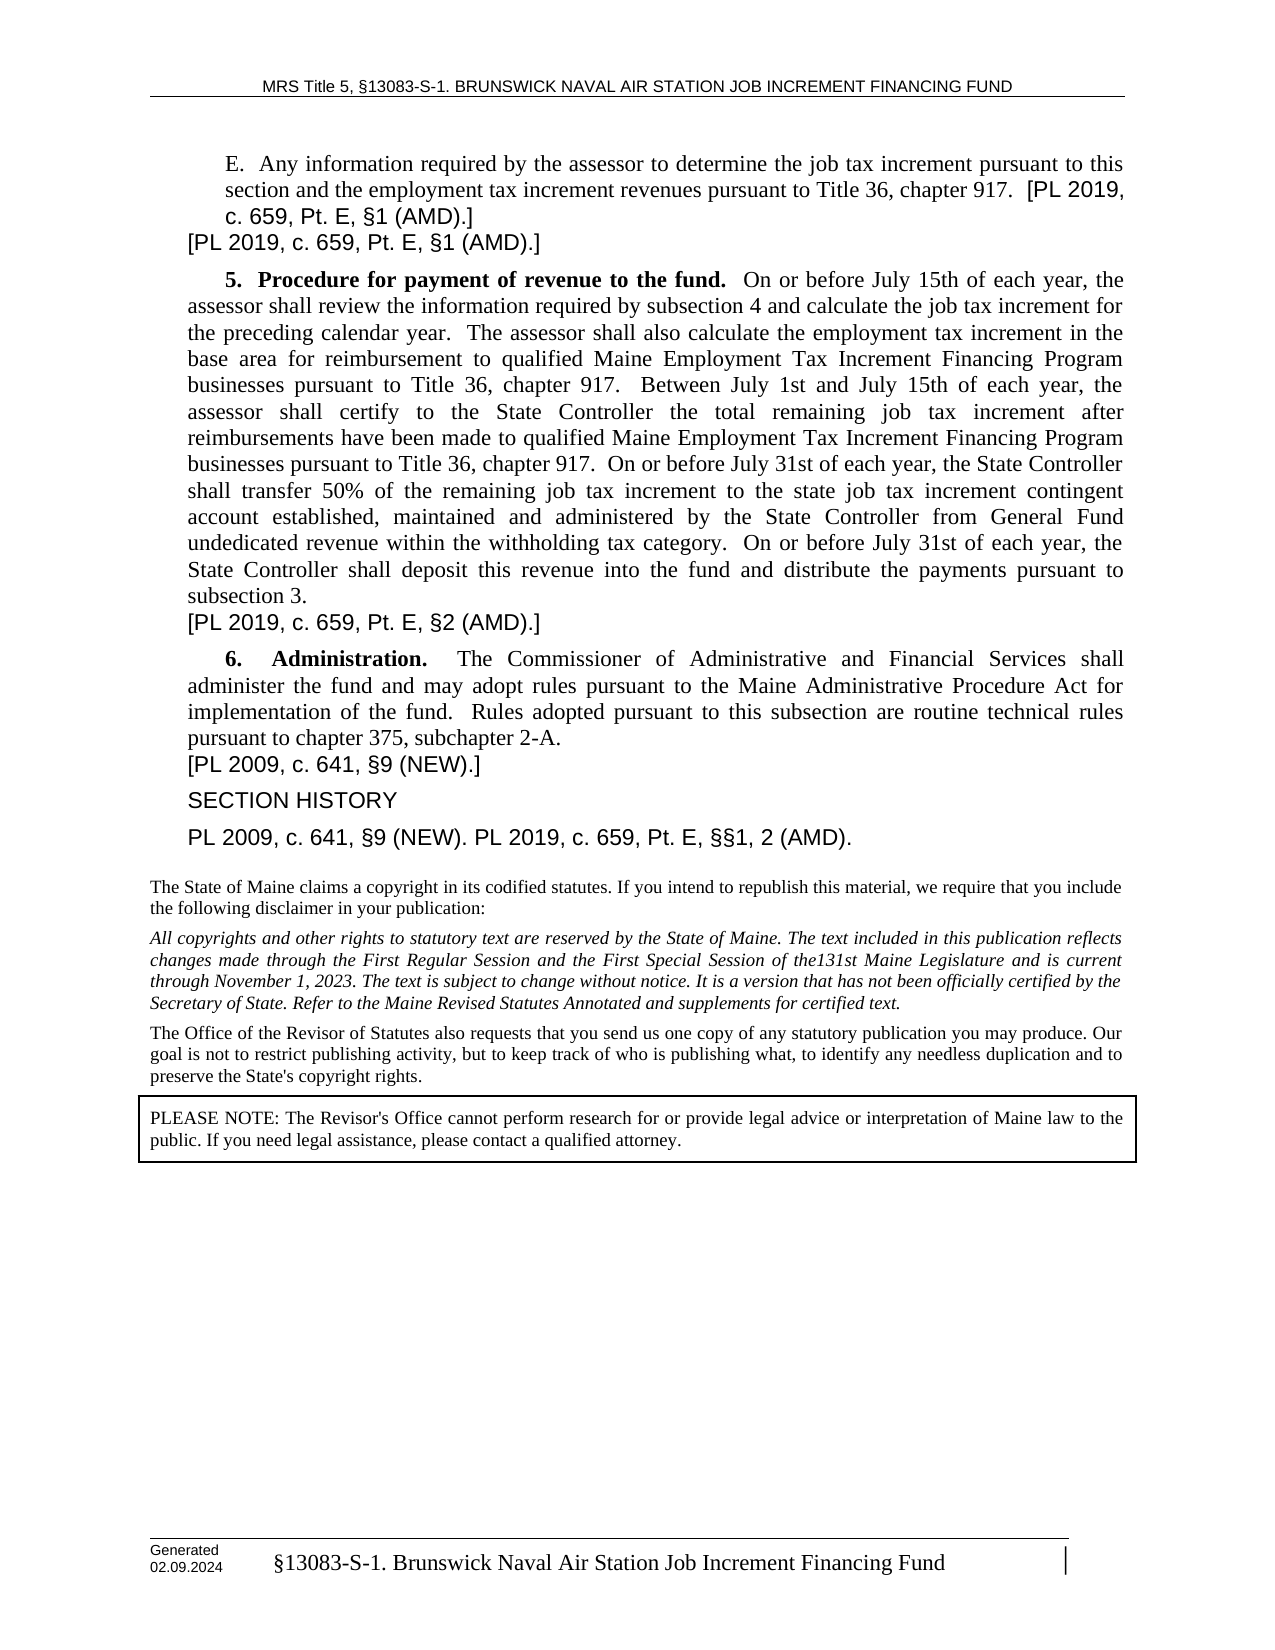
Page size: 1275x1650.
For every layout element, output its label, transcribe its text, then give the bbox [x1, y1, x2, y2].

text [PL 2019, c. 659, Pt. E, §1 (AMD).] [187, 229, 1125, 256]
text The Office of the Revisor of Statutes also requests that you send us one copy of any statutory publication you may produce. Our goal is not to restrict publishing activity, but to keep track of who is publishing what, to identify any needless duplication and to preserve the State's copyright rights. [150, 1022, 1125, 1086]
text 5. Procedure for payment of revenue to the fund. On or before July 15th of each year, the assessor shall review the information required by subsection 4 and calculate the job tax increment for the preceding calendar year. The assessor shall also calculate the employment tax increment in the base area for reimbursement to qualified Maine Employment Tax Increment Financing Program businesses pursuant to Title 36, chapter 917. Between July 1st and July 15th of each year, the assessor shall certify to the State Controller the total remaining job tax increment after reimbursements have been made to qualified Maine Employment Tax Increment Financing Program businesses pursuant to Title 36, chapter 917. On or before July 31st of each year, the State Controller shall transfer 50% of the remaining job tax increment to the state job tax increment contingent account established, maintained and administered by the State Controller from General Fund undedicated revenue within the withholding tax category. On or before July 31st of each year, the State Controller shall deposit this revenue into the fund and distribute the payments pursuant to subsection 3. [187, 266, 1125, 608]
text PLEASE NOTE: The Revisor's Office cannot perform research for or provide legal advice or interpretation of Maine law to the public. If you need legal assistance, please contact a qualified attorney. [140, 1097, 1135, 1161]
text All copyrights and other rights to statutory text are reserved by the State of Maine. The text included in this publication reflects changes made through the First Regular Session and the First Special Session of the131st Maine Legislature and is current through November 1, 2023 . The text is subject to change without notice. It is a version that has not been officially certified by the Secretary of State. Refer to the Maine Revised Statutes Annotated and supplements for certified text. [150, 927, 1125, 1013]
text SECTION HISTORY [187, 787, 1125, 814]
text PL 2009, c. 641, §9 (NEW). PL 2019, c. 659, Pt. E, §§1, 2 (AMD). [187, 824, 1125, 851]
text [PL 2009, c. 641, §9 (NEW).] [187, 751, 1125, 777]
text [PL 2019, c. 659, Pt. E, §2 (AMD).] [187, 608, 1125, 635]
text 6. Administration. The Commissioner of Administrative and Financial Services shall administer the fund and may adopt rules pursuant to the Maine Administrative Procedure Act for implementation of the fund. Rules adopted pursuant to this subsection are routine technical rules pursuant to chapter 375, subchapter 2‑A. [187, 645, 1125, 751]
text The State of Maine claims a copyright in its codified statutes. If you intend to republish this material, we require that you include the following disclaimer in your publication: [150, 876, 1125, 919]
text E. Any information required by the assessor to determine the job tax increment pursuant to this section and the employment tax increment revenues pursuant to Title 36, chapter 917. [PL 2019, c. 659, Pt. E, §1 (AMD).] [225, 150, 1125, 229]
